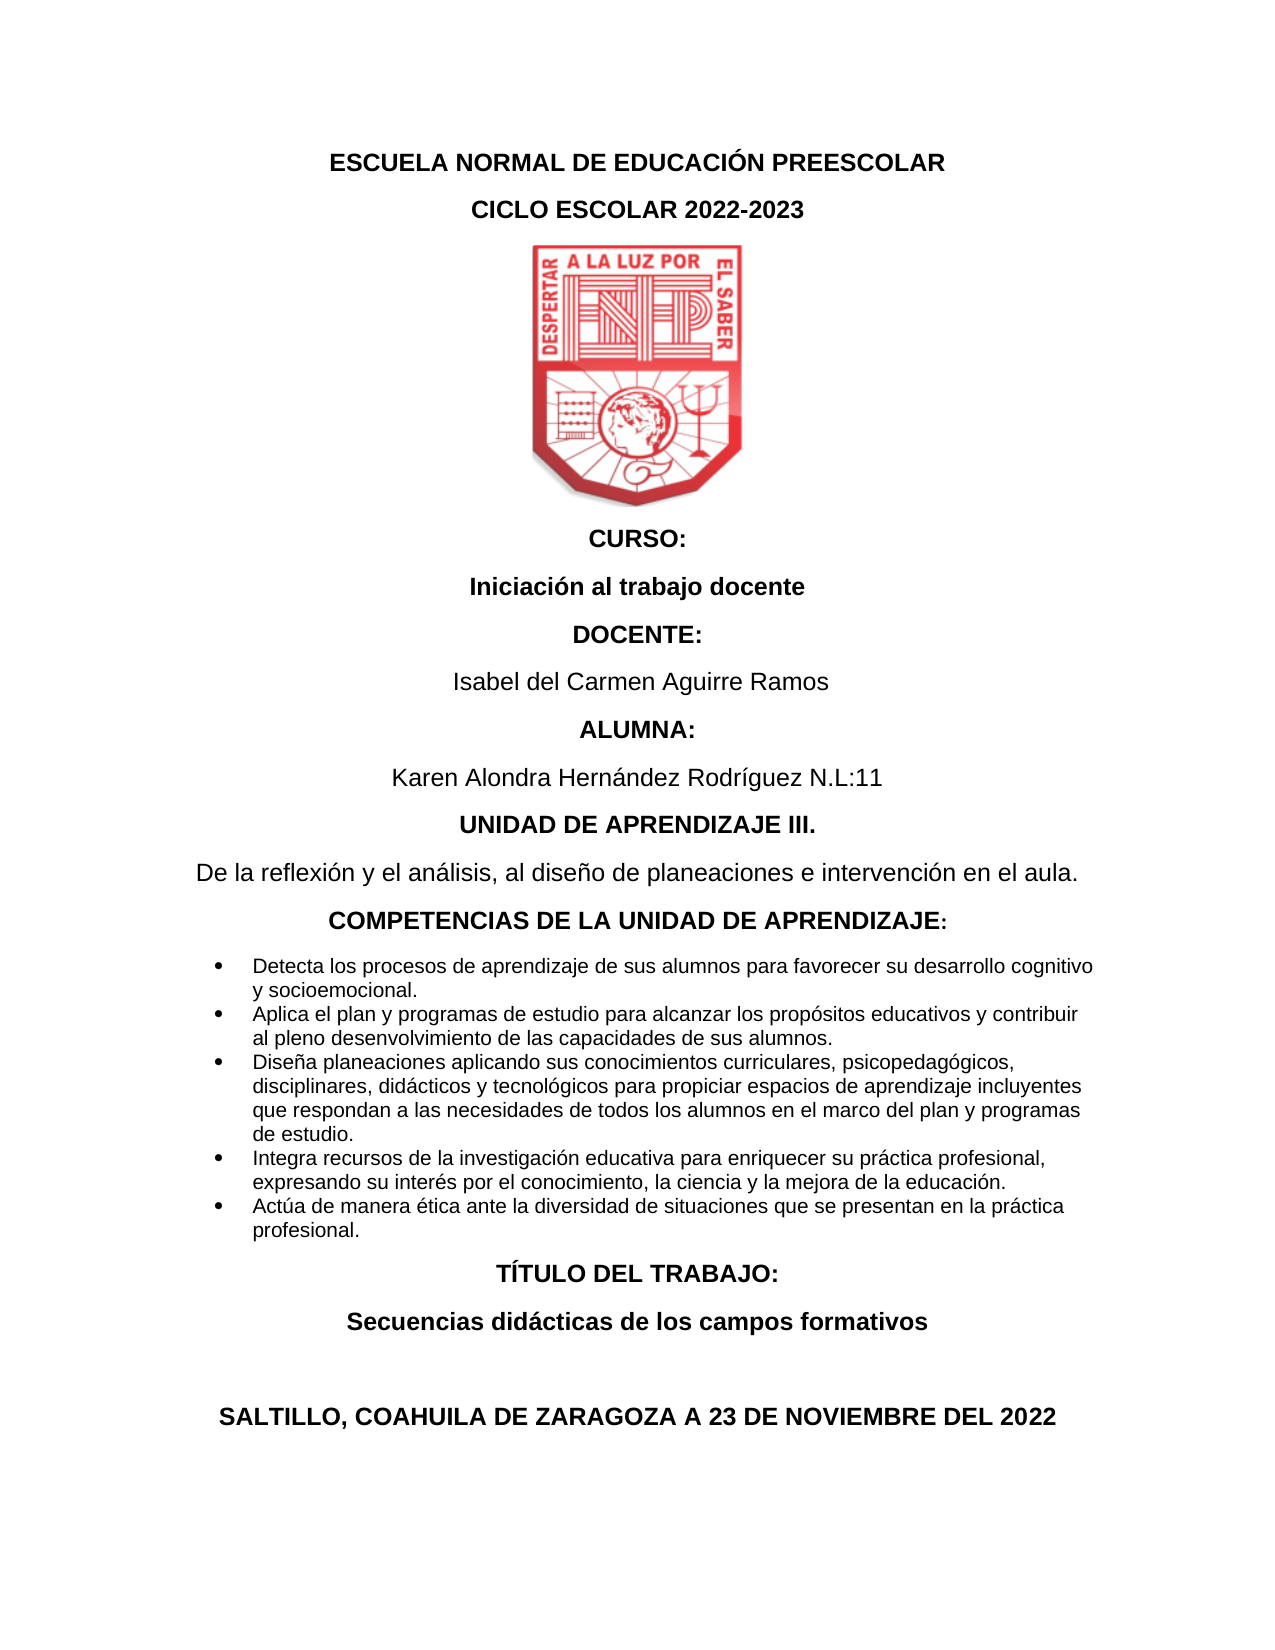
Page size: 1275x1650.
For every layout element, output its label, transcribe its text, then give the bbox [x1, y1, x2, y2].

text SALTILLO, COAHUILA DE ZARAGOZA A 23 DE NOVIEMBRE DEL 2022 [177, 1402, 1098, 1431]
text Isabel del Carmen Aguirre Ramos [177, 667, 1098, 696]
text Karen Alondra Hernández Rodríguez N.L:11 [177, 763, 1098, 792]
text Iniciación al trabajo docente [177, 572, 1098, 601]
text CICLO ESCOLAR 2022-2023 [177, 195, 1098, 224]
text ALUMNA: [177, 715, 1098, 744]
text UNIDAD DE APRENDIZAJE III. [177, 811, 1098, 839]
list Diseña planeaciones aplicando sus conocimientos curriculares, psicopedagógicos, disciplinares, didácticos y tecnológicos para propiciar espacios de aprendizaje incluyentes que respondan a las necesidades de todos los alumnos en el marco del plan y programas de estudio. [215, 1050, 1098, 1146]
text TÍTULO DEL TRABAJO: [177, 1259, 1098, 1287]
text De la reflexión y el análisis, al diseño de planeaciones e intervención en el aula. [177, 858, 1098, 887]
list Detecta los procesos de aprendizaje de sus alumnos para favorecer su desarrollo cognitivo y socioemocional. [215, 954, 1098, 1002]
list Actúa de manera ética ante la diversidad de situaciones que se presentan en la práctica profesional. [215, 1194, 1098, 1242]
text ESCUELA NORMAL DE EDUCACIÓN PREESCOLAR [177, 148, 1098, 176]
list Integra recursos de la investigación educativa para enriquecer su práctica profesional, expresando su interés por el conocimiento, la ciencia y la mejora de la educación. [215, 1146, 1098, 1194]
text CURSO: [177, 524, 1098, 553]
list Aplica el plan y programas de estudio para alcanzar los propósitos educativos y contribuir al pleno desenvolvimiento de las capacidades de sus alumnos. [215, 1002, 1098, 1050]
picture [532, 245, 743, 507]
text Secuencias didácticas de los campos formativos [177, 1306, 1098, 1335]
text COMPETENCIAS DE LA UNIDAD DE APRENDIZAJE: [177, 906, 1098, 935]
text DOCENTE: [177, 620, 1098, 648]
